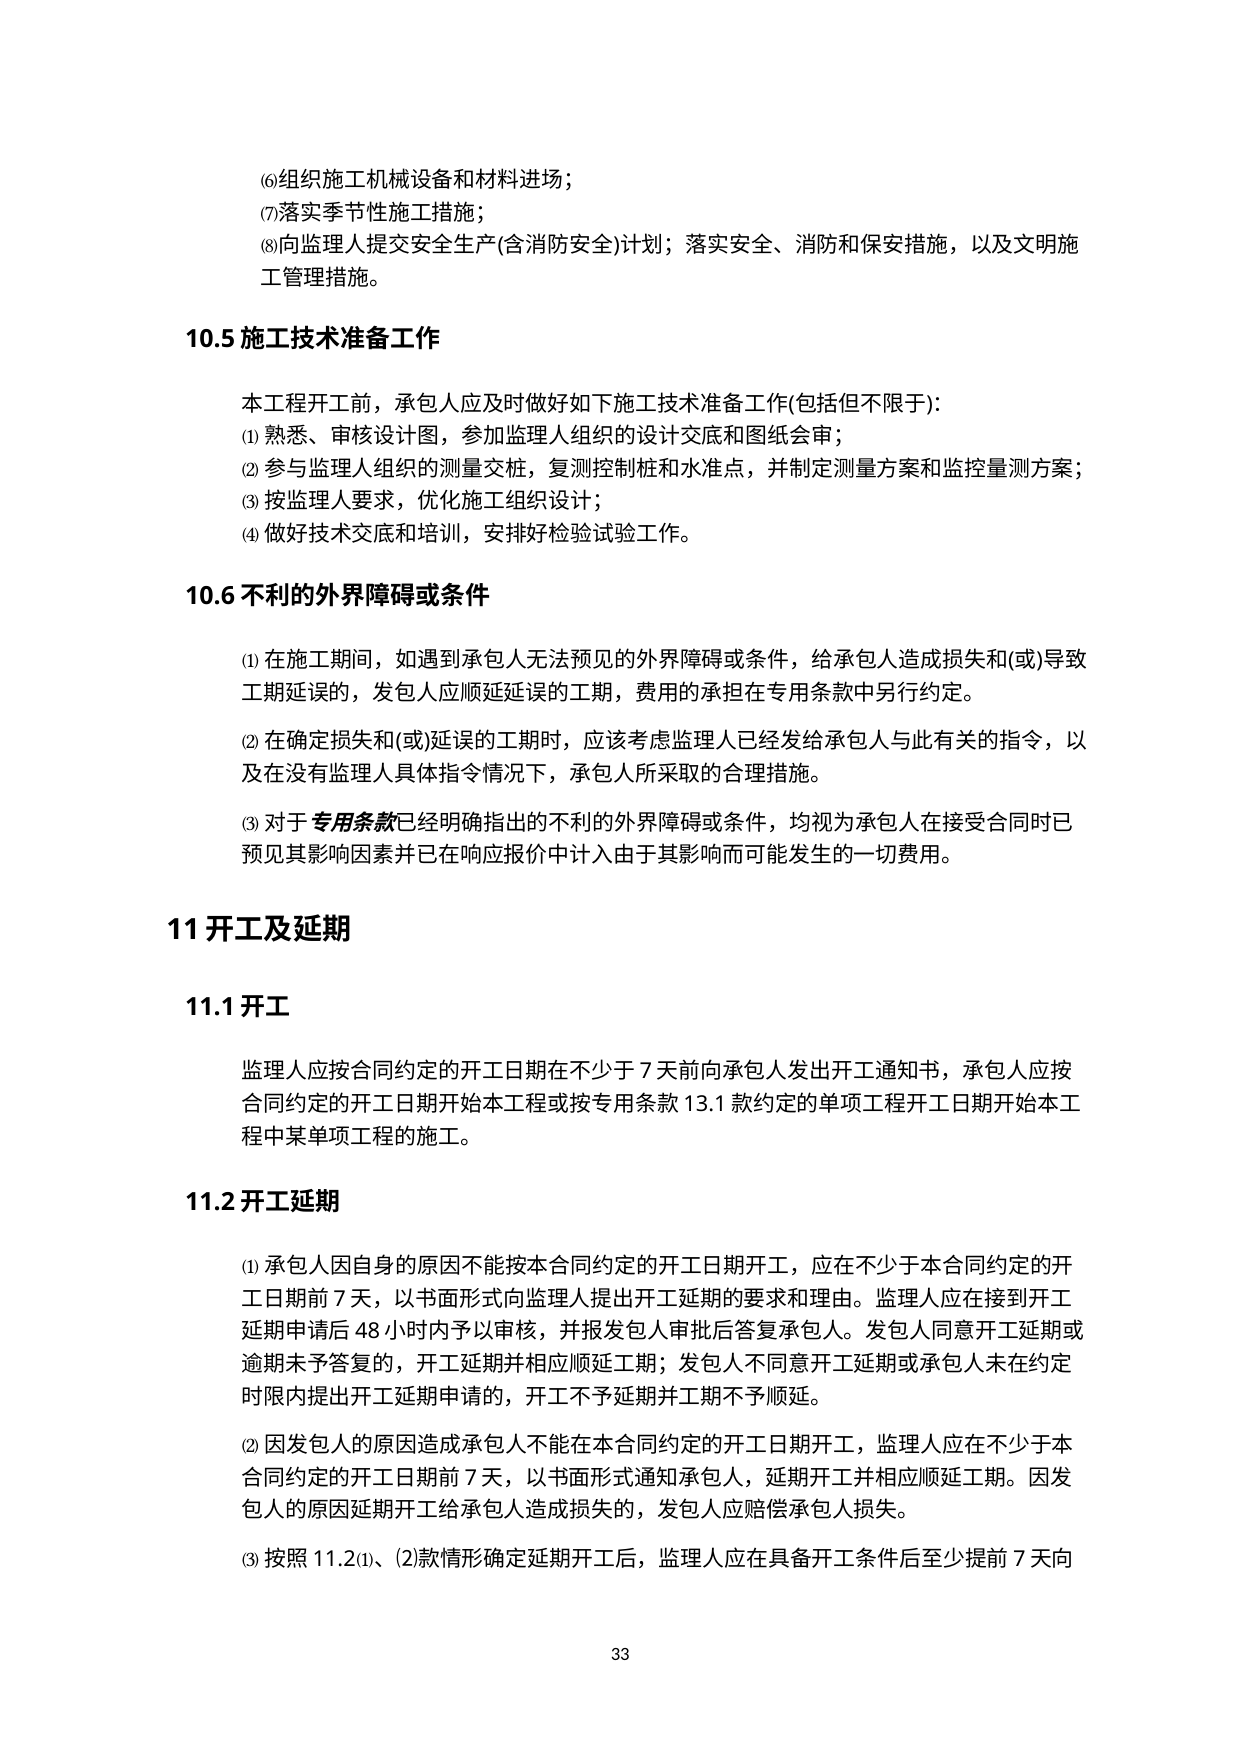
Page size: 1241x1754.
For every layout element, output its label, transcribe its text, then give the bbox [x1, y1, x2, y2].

text 监理人应按合同约定的开工日期在不少于7天前向承包人发出开工通知书，承包人应按合同约定的开工日期开始本工程或按专用条款13.1款约定的单项工程开工日期开始本工程中某单项工程的施工。 [241, 1053, 1093, 1151]
text 11.2开工延期 [185, 1167, 1093, 1232]
text ⑵在确定损失和(或)延误的工期时，应该考虑监理人已经发给承包人与此有关的指令，以及在没有监理人具体指令情况下，承包人所采取的合理措施。 [241, 723, 1093, 788]
text 11开工及延期 [166, 894, 1093, 959]
text ⑷做好技术交底和培训，安排好检验试验工作。 [241, 516, 1093, 548]
text ⑵因发包人的原因造成承包人不能在本合同约定的开工日期开工，监理人应在不少于本合同约定的开工日期前7天，以书面形式通知承包人，延期开工并相应顺延工期。因发包人的原因延期开工给承包人造成损失的，发包人应赔偿承包人损失。 [241, 1427, 1093, 1524]
text ⑶对于专用条款已经明确指出的不利的外界障碍或条件，均视为承包人在接受合同时已预见其影响因素并已在响应报价中计入由于其影响而可能发生的一切费用。 [241, 804, 1093, 869]
text ⑴在施工期间，如遇到承包人无法预见的外界障碍或条件，给承包人造成损失和(或)导致工期延误的，发包人应顺延延误的工期，费用的承担在专用条款中另行约定。 [241, 642, 1093, 707]
text 10.6不利的外界障碍或条件 [185, 561, 1093, 626]
text ⑹组织施工机械设备和材料进场； [260, 162, 1093, 194]
text ⑶按监理人要求，优化施工组织设计； [241, 483, 1093, 516]
text 本工程开工前，承包人应及时做好如下施工技术准备工作(包括但不限于)： [241, 386, 1093, 418]
text 11.1开工 [185, 972, 1093, 1037]
text ⑺落实季节性施工措施； [260, 194, 1093, 227]
text ⑵参与监理人组织的测量交桩，复测控制桩和水准点，并制定测量方案和监控量测方案； [241, 451, 1093, 483]
text ⑴承包人因自身的原因不能按本合同约定的开工日期开工，应在不少于本合同约定的开工日期前7天，以书面形式向监理人提出开工延期的要求和理由。监理人应在接到开工延期申请后48小时内予以审核，并报发包人审批后答复承包人。发包人同意开工延期或逾期未予答复的，开工延期并相应顺延工期；发包人不同意开工延期或承包人未在约定时限内提出开工延期申请的，开工不予延期并工期不予顺延。 [241, 1248, 1093, 1411]
text ⑻向监理人提交安全生产(含消防安全)计划；落实安全、消防和保安措施，以及文明施工管理措施。 [260, 227, 1093, 292]
text ⑴熟悉、审核设计图，参加监理人组织的设计交底和图纸会审； [241, 418, 1093, 451]
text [241, 1541, 1093, 1573]
text 10.5施工技术准备工作 [185, 304, 1093, 369]
